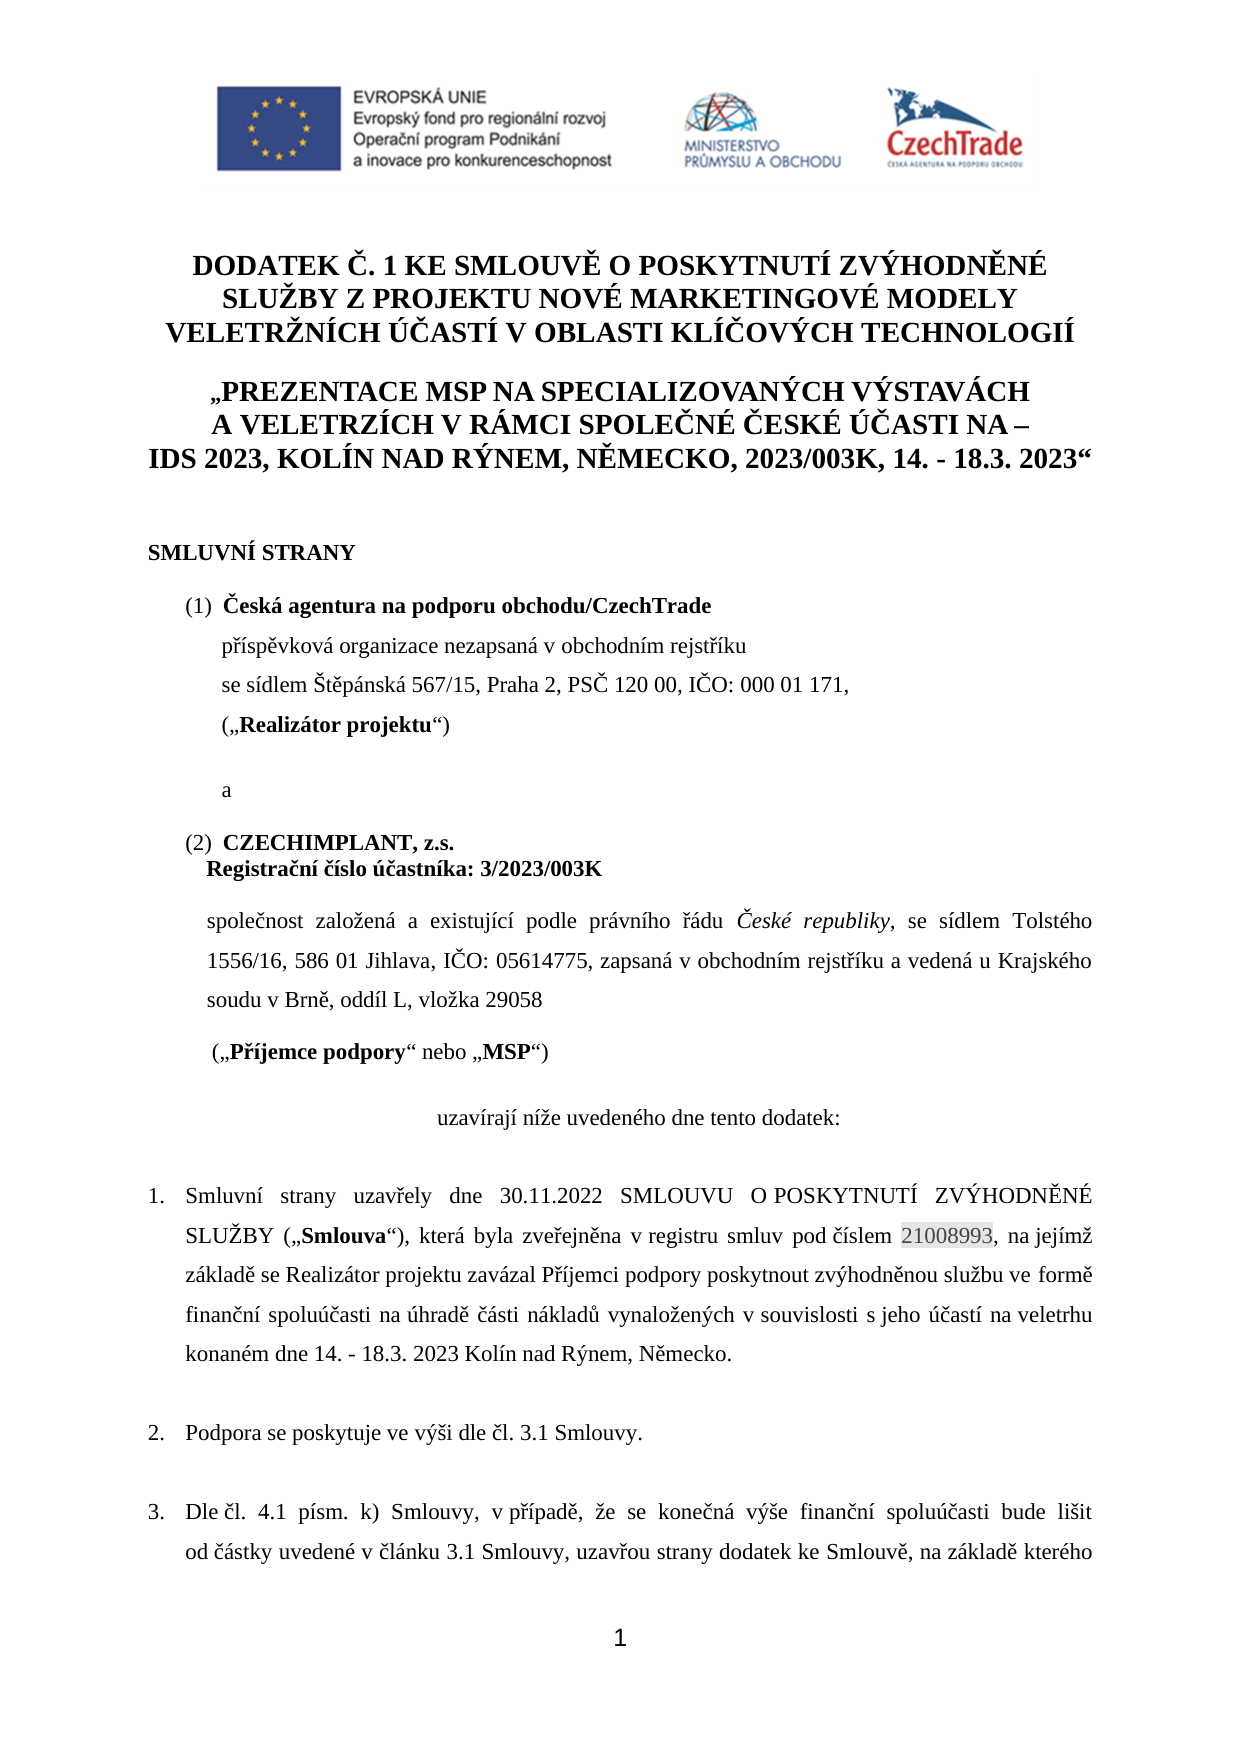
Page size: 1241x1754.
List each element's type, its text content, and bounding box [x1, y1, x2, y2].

list CZECHIMPLANT, z.s. [185, 829, 1093, 856]
text Registrační číslo účastníka: 3/2023/003K [148, 856, 1093, 882]
text („Realizátor projektu“) [148, 711, 1093, 737]
text a [148, 776, 1093, 803]
text („Příjemce podpory“ nebo „MSP“) [206, 1038, 1093, 1065]
title „Prezentace MSP na specializovaných výstavách a veletrzích v rámci společné české účasti na – IDS 2023, Kolín nad Rýnem, Německo, 2023/003K, 14. - 18.3. 2023“ [148, 374, 1093, 474]
picture [205, 73, 1035, 186]
list Podpora se poskytuje ve výši dle čl. 3.1 Smlouvy. [148, 1419, 1093, 1446]
text SMLUVNÍ STRANY [148, 539, 1093, 566]
list uzavírají níže uvedeného dne tento dodatek: [185, 1104, 1093, 1130]
list Smluvní strany uzavřely dne 30.11.2022 SMLOUVU O POSKYTNUTÍ ZVÝHODNĚNÉ SLUŽBY („Smlouva“), která byla zveřejněna v registru smluv pod číslem 21008993, na jejímž základě se Realizátor projektu zavázal Příjemci podpory poskytnout zvýhodněnou službu ve formě finanční spoluúčasti na úhradě části nákladů vynaložených v souvislosti s jeho účastí na veletrhu konaném dne 14. - 18.3. 2023 Kolín nad Rýnem, Německo. [148, 1183, 1093, 1367]
text DODATEK Č. 1 KE SMLOUVĚ O POSKYTNUTÍ ZVÝHODNĚNÉ SLUŽBY Z PROJEKTU NOVÉ MARKETINGOVÉ MODELY VELETRŽNÍCH ÚČASTÍ V OBLASTI KLÍČOVÝCH TECHNOLOGIÍ [148, 248, 1093, 349]
text příspěvková organizace nezapsaná v obchodním rejstříku [148, 632, 1093, 658]
text se sídlem Štěpánská 567/15, Praha 2, PSČ 120 00, IČO: 000 01 171, [148, 671, 1093, 697]
text společnost založená a existující podle právního řádu České republiky, se sídlem Tolstého 1556/16, 586 01 Jihlava, IČO: 05614775, zapsaná v obchodním rejstříku a vedená u Krajského soudu v Brně, oddíl L, vložka 29058 [207, 907, 1093, 1013]
list Česká agentura na podporu obchodu/CzechTrade [185, 592, 1093, 618]
